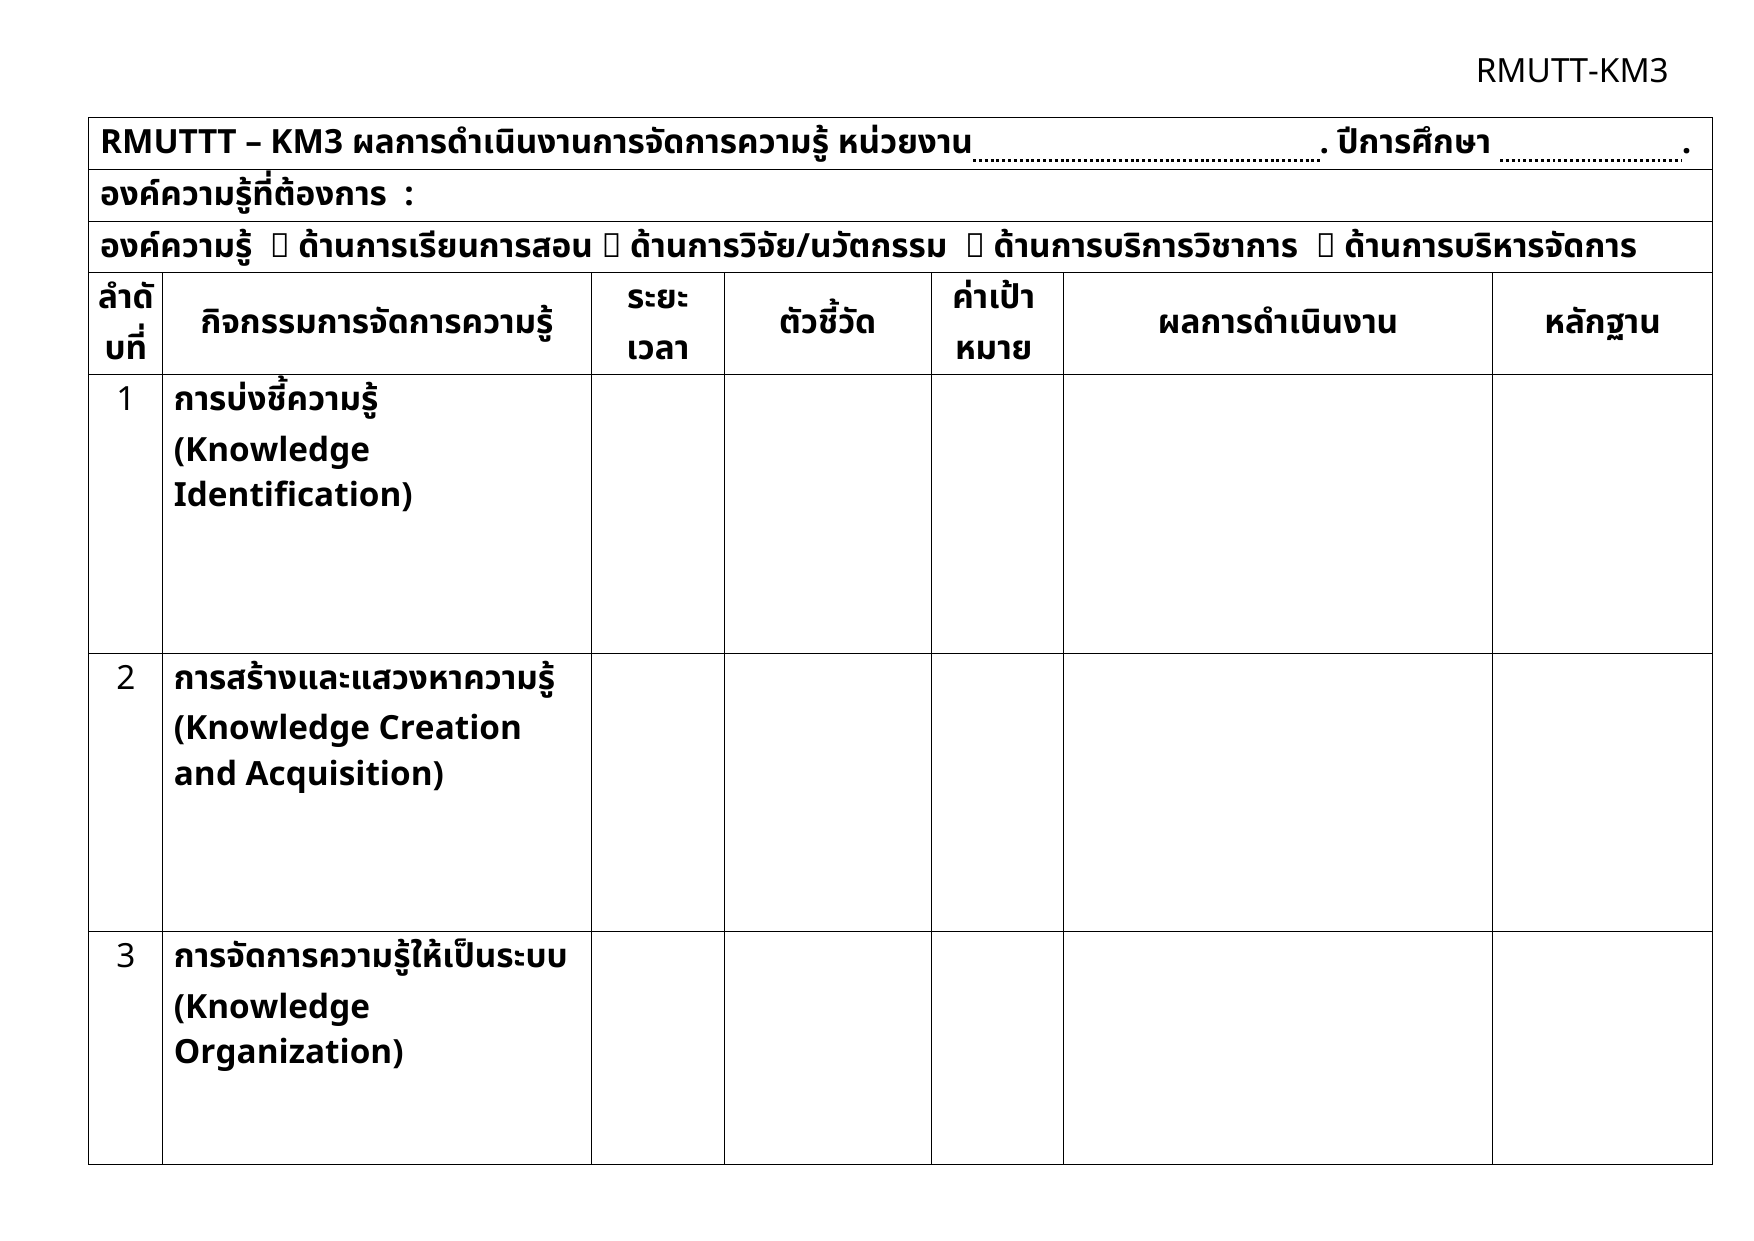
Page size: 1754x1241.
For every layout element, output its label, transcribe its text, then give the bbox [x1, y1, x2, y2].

table_cell ผลการดำเนินงาน [1064, 273, 1492, 374]
table_cell [1064, 375, 1492, 653]
table_cell [932, 654, 1063, 931]
table_cell การบ่งชี้ความรู้ (Knowledge Identification) [163, 375, 591, 653]
table_cell 3 [89, 932, 162, 1164]
table_cell [592, 932, 724, 1164]
table_cell การจัดการความรู้ให้เป็นระบบ (Knowledge Organization) [163, 932, 591, 1164]
table_header RMUTTT – KM3 ผลการดำเนินงานการจัดการความรู้ หน่วยงาน . ปีการศึกษา . [89, 118, 1712, 169]
table_cell องค์ความรู้  ด้านการเรียนการสอน  ด้านการวิจัย/นวัตกรรม  ด้านการบริการวิชาการ  ด้านการบริหารจัดการ [89, 222, 1712, 272]
table_cell ตัวชี้วัด [725, 273, 931, 374]
table_cell [1493, 932, 1712, 1164]
table_cell [932, 932, 1063, 1164]
table_cell [1064, 654, 1492, 931]
table_cell ลำดับที่ [89, 273, 162, 374]
table_cell กิจกรรมการจัดการความรู้ [163, 273, 591, 374]
table_cell [592, 654, 724, 931]
table_cell [725, 375, 931, 653]
table_cell [1493, 654, 1712, 931]
table_cell การสร้างและแสวงหาความรู้ (Knowledge Creation and Acquisition) [163, 654, 591, 931]
table_cell [1064, 932, 1492, 1164]
table_cell 2 [89, 654, 162, 931]
table_cell 1 [89, 375, 162, 653]
table_cell องค์ความรู้ที่ต้องการ : [89, 170, 1712, 221]
table_cell [725, 654, 931, 931]
table_cell [725, 932, 931, 1164]
table_cell หลักฐาน [1493, 273, 1712, 374]
table_cell ระยะเวลา [592, 273, 724, 374]
table_cell ค่าเป้าหมาย [932, 273, 1063, 374]
table_cell [592, 375, 724, 653]
table_cell [1493, 375, 1712, 653]
table_cell [932, 375, 1063, 653]
